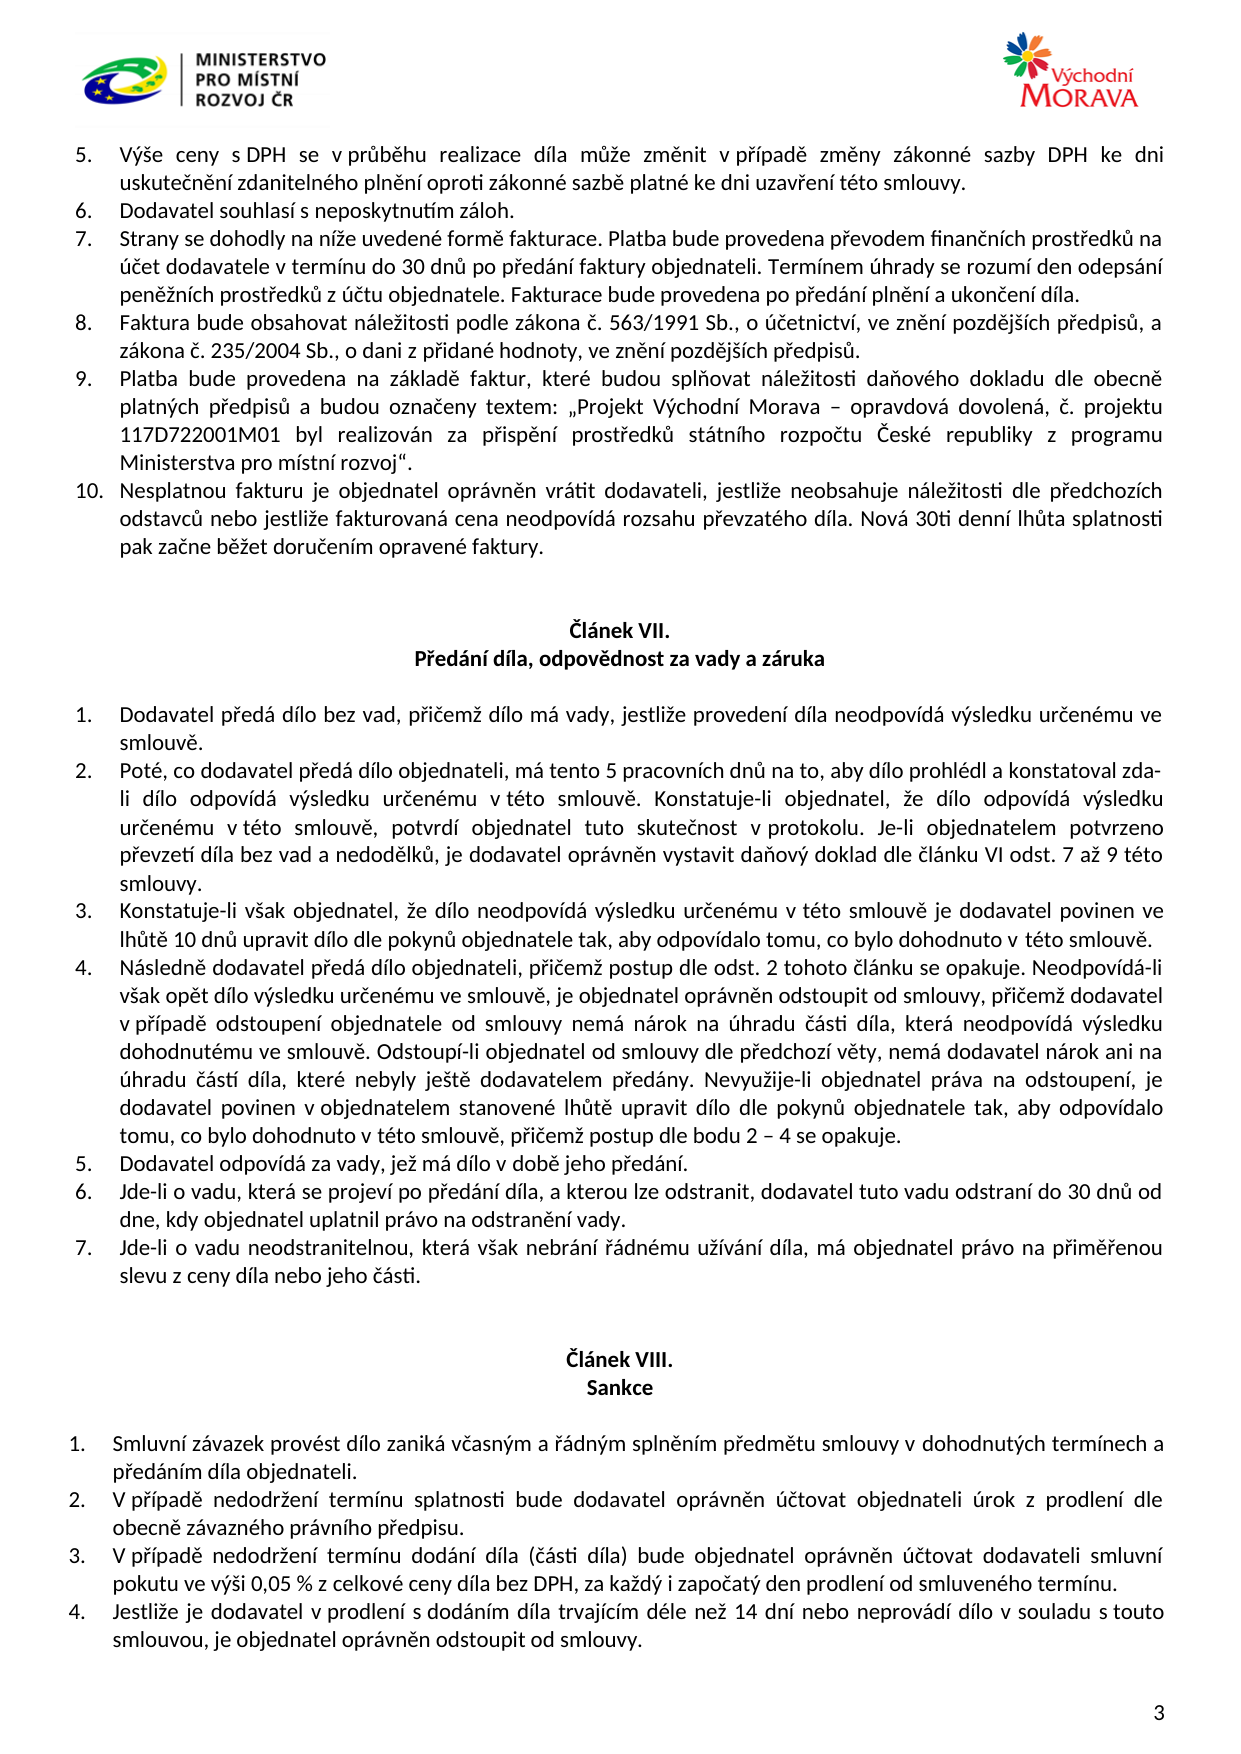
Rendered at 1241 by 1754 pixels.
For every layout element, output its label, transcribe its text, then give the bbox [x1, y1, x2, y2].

list Dodavatel odpovídá za vady, jež má dílo v době jeho předání. [75, 1149, 1164, 1177]
list Nesplatnou fakturu je objednatel oprávněn vrátit dodavateli, jestliže neobsahuje náležitosti dle předchozích odstavců nebo jestliže fakturovaná cena neodpovídá rozsahu převzatého díla. Nová 30ti denní lhůta splatnosti pak začne běžet doručením opravené faktury. [75, 476, 1164, 560]
text Článek VII. [75, 616, 1164, 644]
list Jestliže je dodavatel v prodlení s dodáním díla trvajícím déle než 14 dní nebo neprovádí dílo v souladu s touto smlouvou, je objednatel oprávněn odstoupit od smlouvy. [68, 1597, 1164, 1653]
list Následně dodavatel předá dílo objednateli, přičemž postup dle odst. 2 tohoto článku se opakuje. Neodpovídá-li však opět dílo výsledku určenému ve smlouvě, je objednatel oprávněn odstoupit od smlouvy, přičemž dodavatel v případě odstoupení objednatele od smlouvy nemá nárok na úhradu části díla, která neodpovídá výsledku dohodnutému ve smlouvě. Odstoupí-li objednatel od smlouvy dle předchozí věty, nemá dodavatel nárok ani na úhradu částí díla, které nebyly ještě dodavatelem předány. Nevyužije-li objednatel práva na odstoupení, je dodavatel povinen v objednatelem stanovené lhůtě upravit dílo dle pokynů objednatele tak, aby odpovídalo tomu, co bylo dohodnuto v této smlouvě, přičemž postup dle bodu 2 – 4 se opakuje. [75, 953, 1164, 1149]
picture [996, 28, 1146, 112]
list Jde-li o vadu, která se projeví po předání díla, a kterou lze odstranit, dodavatel tuto vadu odstraní do 30 dnů od dne, kdy objednatel uplatnil právo na odstranění vady. [75, 1177, 1164, 1233]
list Smluvní závazek provést dílo zaniká včasným a řádným splněním předmětu smlouvy v dohodnutých termínech a předáním díla objednateli. [68, 1429, 1164, 1485]
list Jde-li o vadu neodstranitelnou, která však nebrání řádnému užívání díla, má objednatel právo na přiměřenou slevu z ceny díla nebo jeho části. [75, 1233, 1164, 1289]
list Konstatuje-li však objednatel, že dílo neodpovídá výsledku určenému v této smlouvě je dodavatel povinen ve lhůtě 10 dnů upravit dílo dle pokynů objednatele tak, aby odpovídalo tomu, co bylo dohodnuto v této smlouvě. [75, 897, 1164, 953]
list Faktura bude obsahovat náležitosti podle zákona č. 563/1991 Sb., o účetnictví, ve znění pozdějších předpisů, a zákona č. 235/2004 Sb., o dani z přidané hodnoty, ve znění pozdějších předpisů. [75, 308, 1164, 364]
picture [75, 29, 331, 131]
list Výše ceny s DPH se v průběhu realizace díla může změnit v případě změny zákonné sazby DPH ke dni uskutečnění zdanitelného plnění oproti zákonné sazbě platné ke dni uzavření této smlouvy. [75, 140, 1164, 196]
list Dodavatel předá dílo bez vad, přičemž dílo má vady, jestliže provedení díla neodpovídá výsledku určenému ve smlouvě. [75, 701, 1164, 757]
list Platba bude provedena na základě faktur, které budou splňovat náležitosti daňového dokladu dle obecně platných předpisů a budou označeny textem: „Projekt Východní Morava – opravdová dovolená, č. projektu 117D722001M01 byl realizován za přispění prostředků státního rozpočtu České republiky z programu Ministerstva pro místní rozvoj“. [75, 364, 1164, 476]
text Článek VIII. [75, 1345, 1164, 1373]
list Poté, co dodavatel předá dílo objednateli, má tento 5 pracovních dnů na to, aby dílo prohlédl a konstatoval zda-li dílo odpovídá výsledku určenému v této smlouvě. Konstatuje-li objednatel, že dílo odpovídá výsledku určenému v této smlouvě, potvrdí objednatel tuto skutečnost v protokolu. Je-li objednatelem potvrzeno převzetí díla bez vad a nedodělků, je dodavatel oprávněn vystavit daňový doklad dle článku VI odst. 7 až 9 této smlouvy. [75, 757, 1164, 897]
text Předání díla, odpovědnost za vady a záruka [75, 644, 1164, 672]
list Strany se dohodly na níže uvedené formě fakturace. Platba bude provedena převodem finančních prostředků na účet dodavatele v termínu do 30 dnů po předání faktury objednateli. Termínem úhrady se rozumí den odepsání peněžních prostředků z účtu objednatele. Fakturace bude provedena po předání plnění a ukončení díla. [75, 224, 1164, 308]
text Sankce [75, 1373, 1164, 1401]
list Dodavatel souhlasí s neposkytnutím záloh. [75, 196, 1164, 224]
list V případě nedodržení termínu dodání díla (části díla) bude objednatel oprávněn účtovat dodavateli smluvní pokutu ve výši 0,05 % z celkové ceny díla bez DPH, za každý i započatý den prodlení od smluveného termínu. [68, 1541, 1164, 1597]
list V případě nedodržení termínu splatnosti bude dodavatel oprávněn účtovat objednateli úrok z prodlení dle obecně závazného právního předpisu. [68, 1485, 1164, 1541]
